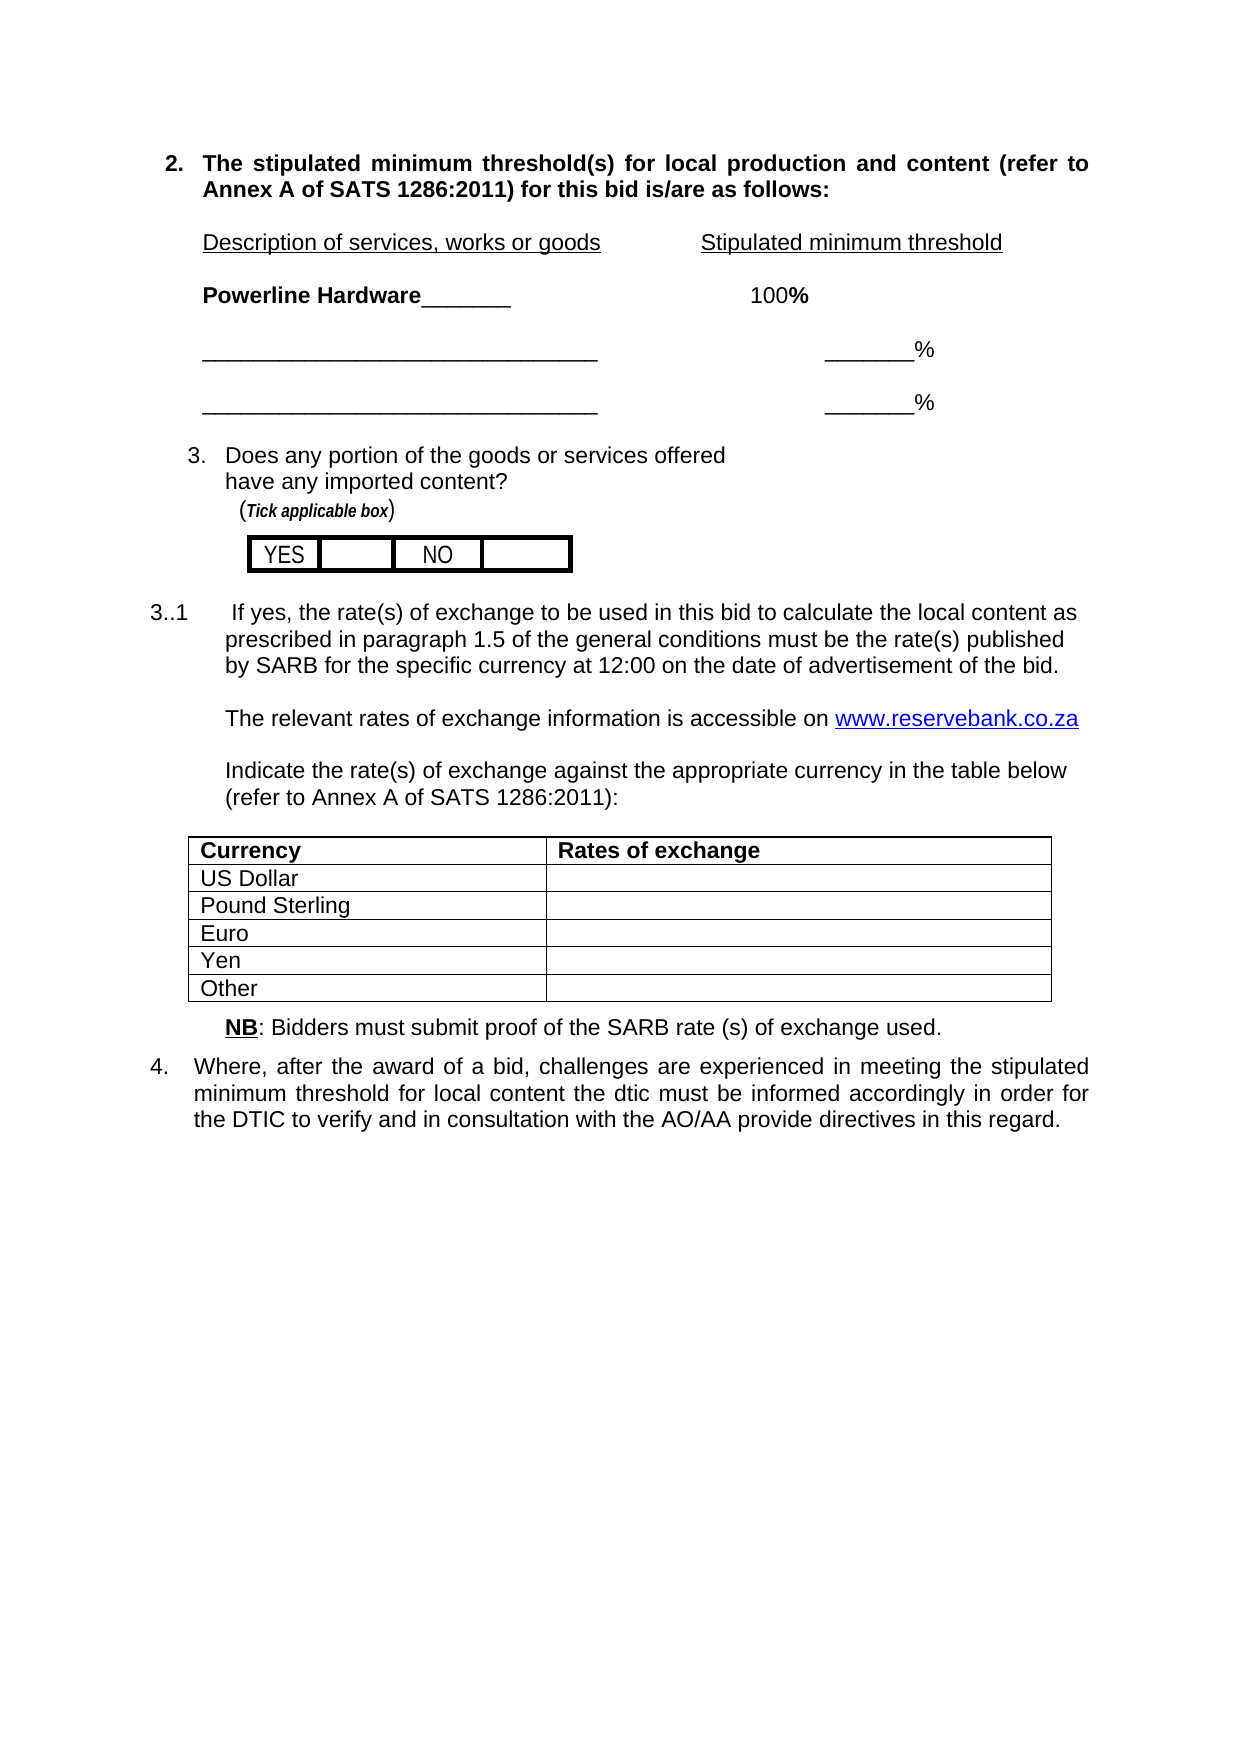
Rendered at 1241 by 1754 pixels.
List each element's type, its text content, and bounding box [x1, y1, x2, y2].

list The stipulated minimum threshold(s) for local production and content (refer to Annex A of SATS 1286:2011) for this bid is/are as follows: [165, 150, 1090, 203]
table_cell Other [189, 975, 546, 1001]
table_header [322, 540, 391, 568]
table_cell [547, 865, 1051, 891]
text _______________________________ _______% [150, 389, 1090, 415]
table_cell [547, 947, 1051, 973]
text 4. Where, after the award of a bid, challenges are experienced in meeting the stipulated minimum threshold for local content the dtic must be informed accordingly in order for the DTIC to verify and in consultation with the AO/AA provide directives in this regard. [150, 1053, 1090, 1132]
table_cell US Dollar [189, 865, 546, 891]
table_cell Pound Sterling [189, 892, 546, 919]
table_cell [547, 920, 1051, 946]
table_header [484, 540, 568, 568]
table_cell [547, 975, 1051, 1001]
text The relevant rates of exchange information is accessible on www.reservebank.co.za [225, 705, 1090, 731]
text NB: Bidders must submit proof of the SARB rate (s) of exchange used. [225, 1014, 1090, 1041]
table_cell Euro [189, 920, 546, 946]
text Description of services, works or goods Stipulated minimum threshold [202, 229, 1090, 255]
text 3..1 If yes, the rate(s) of exchange to be used in this bid to calculate the local content as prescribed in paragraph 1.5 of the general conditions must be the rate(s) published by SARB for the specific currency at 12:00 on the date of advertisement of the bid. [150, 599, 1090, 678]
table_header NO [396, 540, 480, 568]
text Indicate the rate(s) of exchange against the appropriate currency in the table below (refer to Annex A of SATS 1286:2011): [225, 757, 1090, 810]
text Powerline Hardware_______ 100% [150, 282, 1090, 308]
text _______________________________ _______% [150, 336, 1090, 362]
table_header YES [252, 540, 317, 568]
table_cell [547, 892, 1051, 919]
table_cell Yen [189, 947, 546, 973]
table_header Rates of exchange [547, 838, 1051, 864]
text (Tick applicable box) [150, 494, 1090, 523]
table_header Currency [189, 838, 546, 864]
text have any imported content? [150, 468, 1090, 494]
list Does any portion of the goods or services offered [187, 442, 1090, 468]
